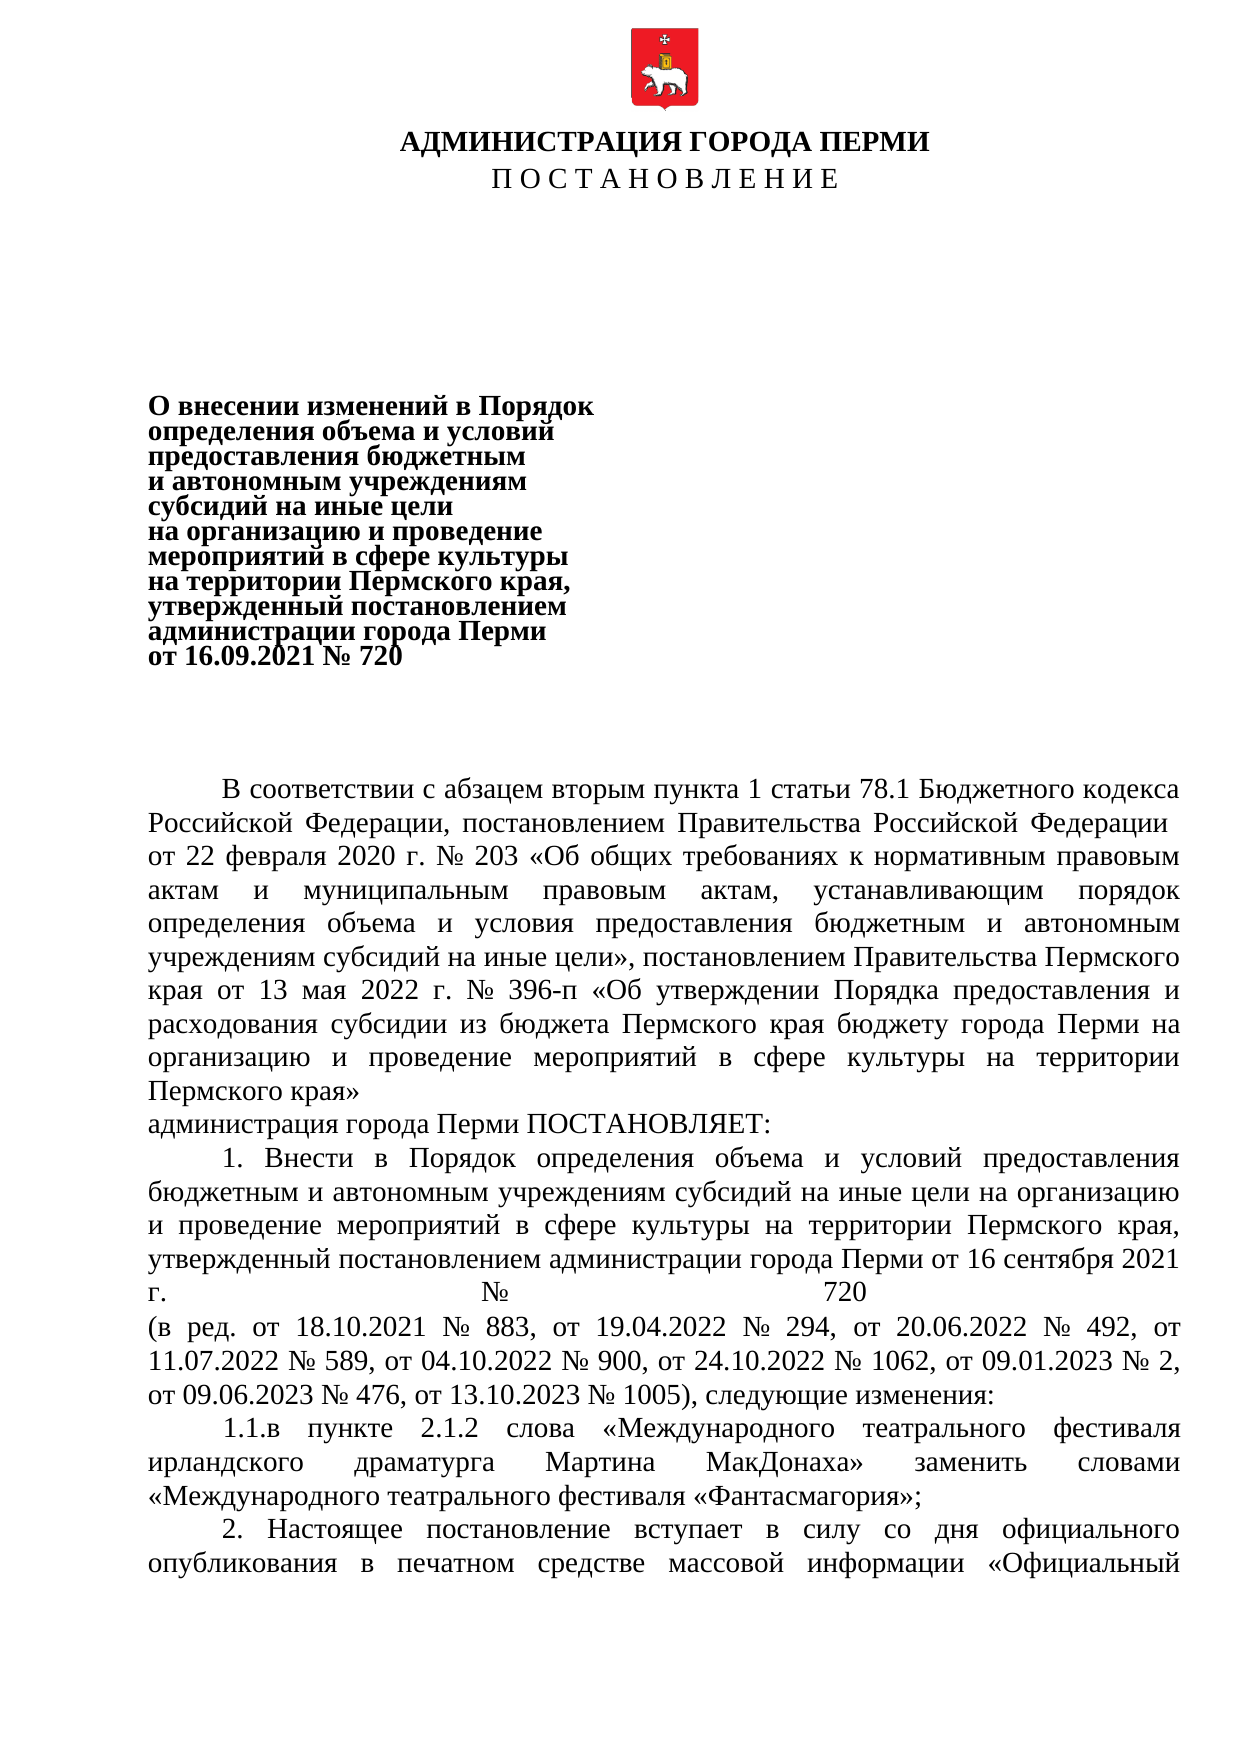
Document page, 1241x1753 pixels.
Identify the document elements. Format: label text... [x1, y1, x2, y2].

text 1.1.в пункте 2.1.2 слова «Международного театрального фестиваля ирландского драматурга Мартина МакДонаха» заменить словами «Международного театрального фестиваля «Фантасмагория»; [148, 1411, 1181, 1511]
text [148, 1511, 1181, 1578]
text определения объема и условий предоставления бюджетным [148, 421, 665, 471]
text В соответствии с абзацем вторым пункта 1 статьи 78.1 Бюджетного кодекса Российской Федерации, постановлением Правительства Российской Федерации от 22 февраля 2020 г. № 203 «Об общих требованиях к нормативным правовым актам и муниципальным правовым актам, устанавливающим порядок определения объема и условия предоставления бюджетным и автономным учреждениям субсидий на иные цели», постановлением Правительства Пермского края от 13 мая 2022 г. № 396-п «Об утверждении Порядка предоставления и расходования субсидии из бюджета Пермского края бюджету города Перми на организацию и проведение мероприятий в сфере культуры на территории Пермского края» [148, 771, 1181, 1107]
text утвержденный постановлением [148, 596, 1181, 621]
text и автономным учреждениям [148, 471, 665, 496]
text на организацию и проведение мероприятий в сфере культуры [148, 521, 665, 571]
text от 16.09.2021 № 720 [148, 646, 1181, 671]
text на территории Пермского края, [148, 571, 665, 596]
text администрация города Перми ПОСТАНОВЛЯЕТ: [148, 1107, 1181, 1140]
picture [631, 28, 699, 110]
text субсидий на иные цели [148, 496, 665, 521]
text администрации города Перми [148, 621, 1181, 646]
text О внесении изменений в Порядок [148, 396, 665, 421]
list 1. Внести в Порядок определения объема и условий предоставления бюджетным и автономным учреждениям субсидий на иные цели на организацию и проведение мероприятий в сфере культуры на территории Пермского края, утвержденный постановлением администрации города Перми от 16 сентября 2021 г. № 720 (в ред. от 18.10.2021 № 883, от 19.04.2022 № 294, от 20.06.2022 № 492, от 11.07.2022 № 589, от 04.10.2022 № 900, от 24.10.2022 № 1062, от 09.01.2023 № 2, от 09.06.2023 № 476, от 13.10.2023 № 1005), следующие изменения: [148, 1140, 1181, 1411]
